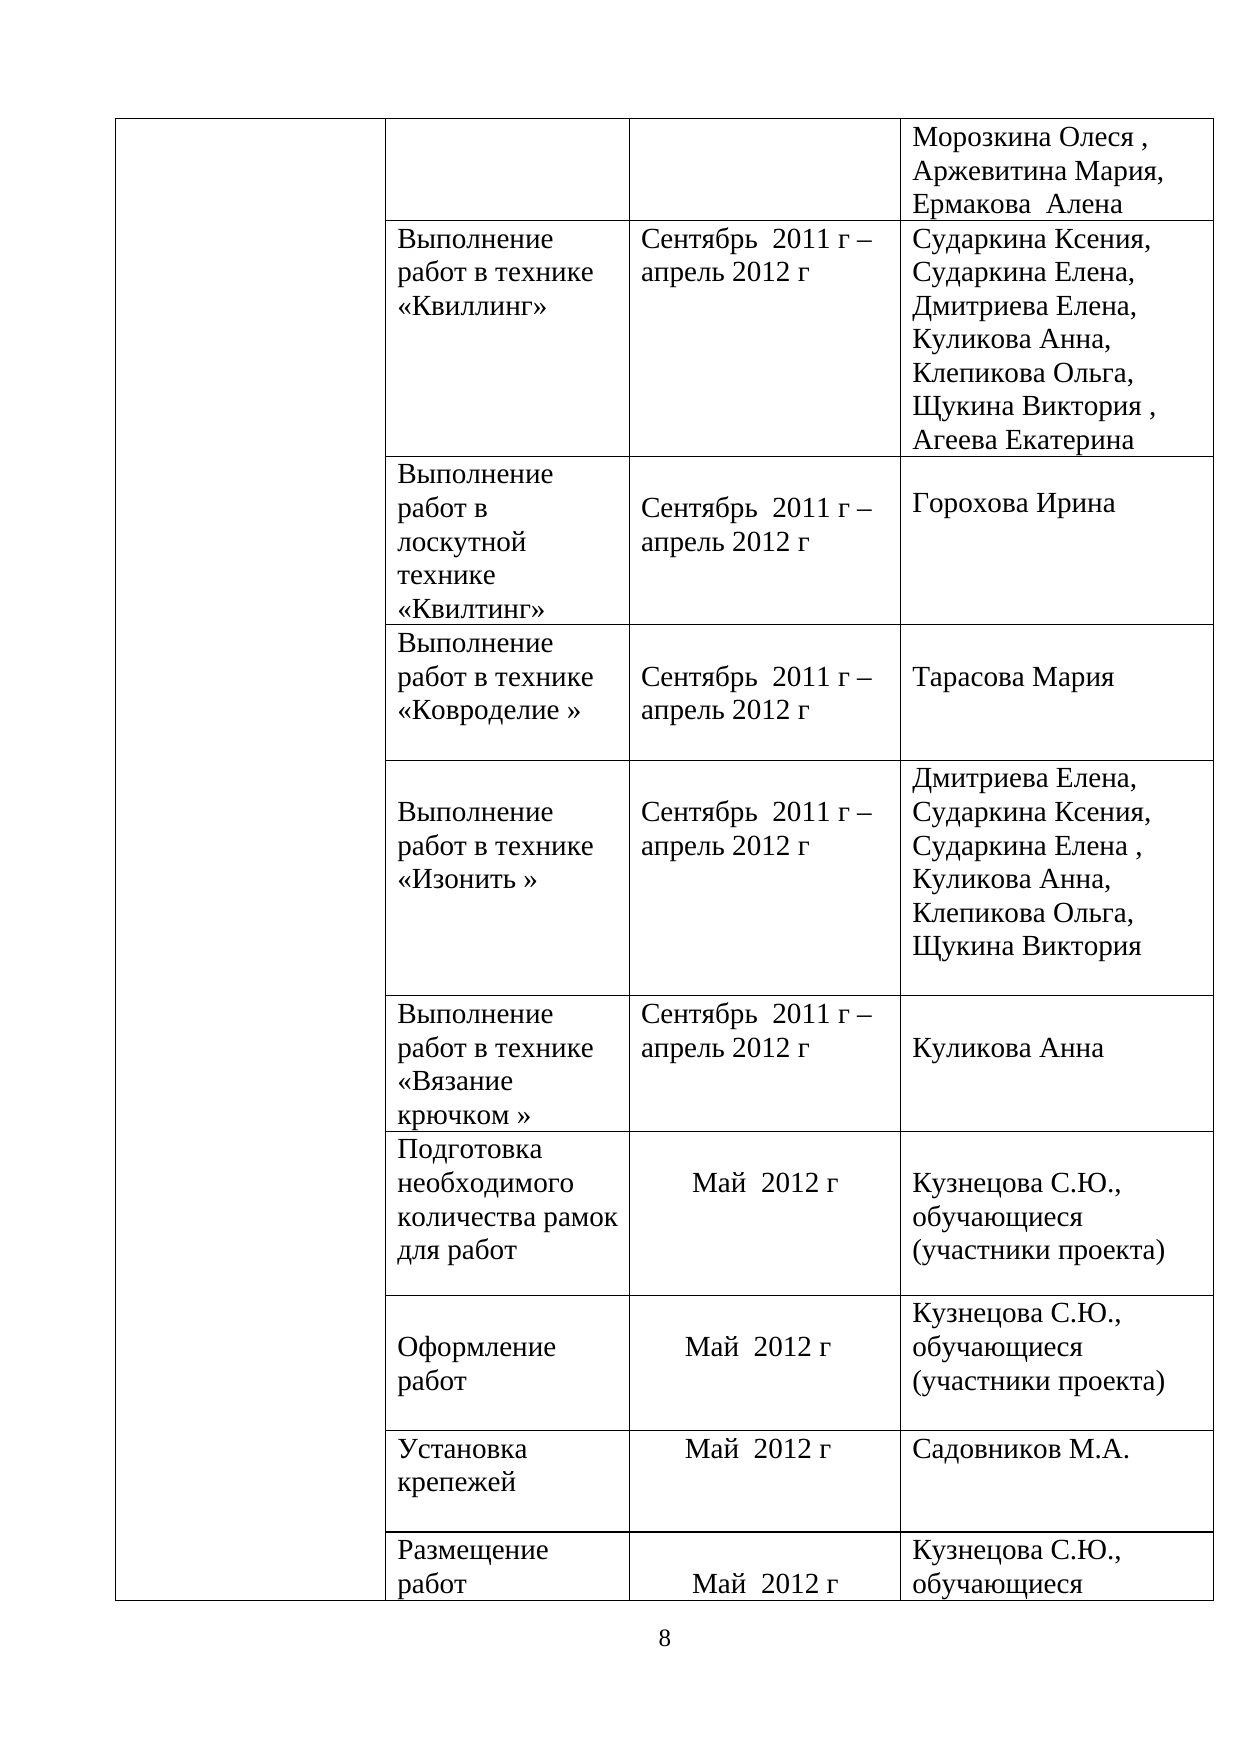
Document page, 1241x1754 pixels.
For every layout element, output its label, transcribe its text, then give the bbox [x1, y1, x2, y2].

table_cell Выполнение работ в технике «Квиллинг» [386, 221, 629, 456]
table_cell Установка крепежей [386, 1431, 629, 1531]
table_cell Май 2012 г [630, 1132, 900, 1294]
table_cell Май 2012 г [630, 1533, 900, 1599]
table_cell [386, 119, 629, 220]
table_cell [901, 1533, 1213, 1599]
table_cell Сентябрь 2011 г – апрель 2012 г [630, 625, 900, 759]
table_cell Садовников М.А. [901, 1431, 1213, 1531]
table_cell Дмитриева Елена, Сударкина Ксения, Сударкина Елена , Куликова Анна, Клепикова Ольга, Щукина Виктория [901, 761, 1213, 995]
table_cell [901, 119, 1213, 220]
table_cell Сентябрь 2011 г – апрель 2012 г [630, 761, 900, 995]
table_cell Сентябрь 2011 г – апрель 2012 г [630, 996, 900, 1131]
table_cell Выполнение работ в лоскутной технике «Квилтинг» [386, 457, 629, 624]
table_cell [630, 119, 900, 220]
table_cell Выполнение работ в технике «Вязание крючком » [386, 996, 629, 1131]
table_cell Выполнение работ в технике «Изонить » [386, 761, 629, 995]
table_cell Сударкина Ксения, Сударкина Елена, Дмитриева Елена, Куликова Анна, Клепикова Ольга, Щукина Виктория , Агеева Екатерина [901, 221, 1213, 456]
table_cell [901, 1296, 1213, 1430]
table_cell Подготовка необходимого количества рамок для работ [386, 1132, 629, 1294]
table_cell Куликова Анна [901, 996, 1213, 1131]
table_cell Кузнецова С.Ю., обучающиеся (участники проекта) [901, 1132, 1213, 1294]
table_cell Тарасова Мария [901, 625, 1213, 759]
table_cell Оформление работ [386, 1296, 629, 1430]
table_cell Горохова Ирина [901, 457, 1213, 624]
table_cell Выполнение работ в технике «Ковроделие » [386, 625, 629, 759]
table_cell Сентябрь 2011 г – апрель 2012 г [630, 221, 900, 456]
table_cell Май 2012 г [630, 1431, 900, 1531]
table_cell Сентябрь 2011 г – апрель 2012 г [630, 457, 900, 624]
table_cell Май 2012 г [630, 1296, 900, 1430]
table_cell Размещение работ [386, 1533, 629, 1599]
